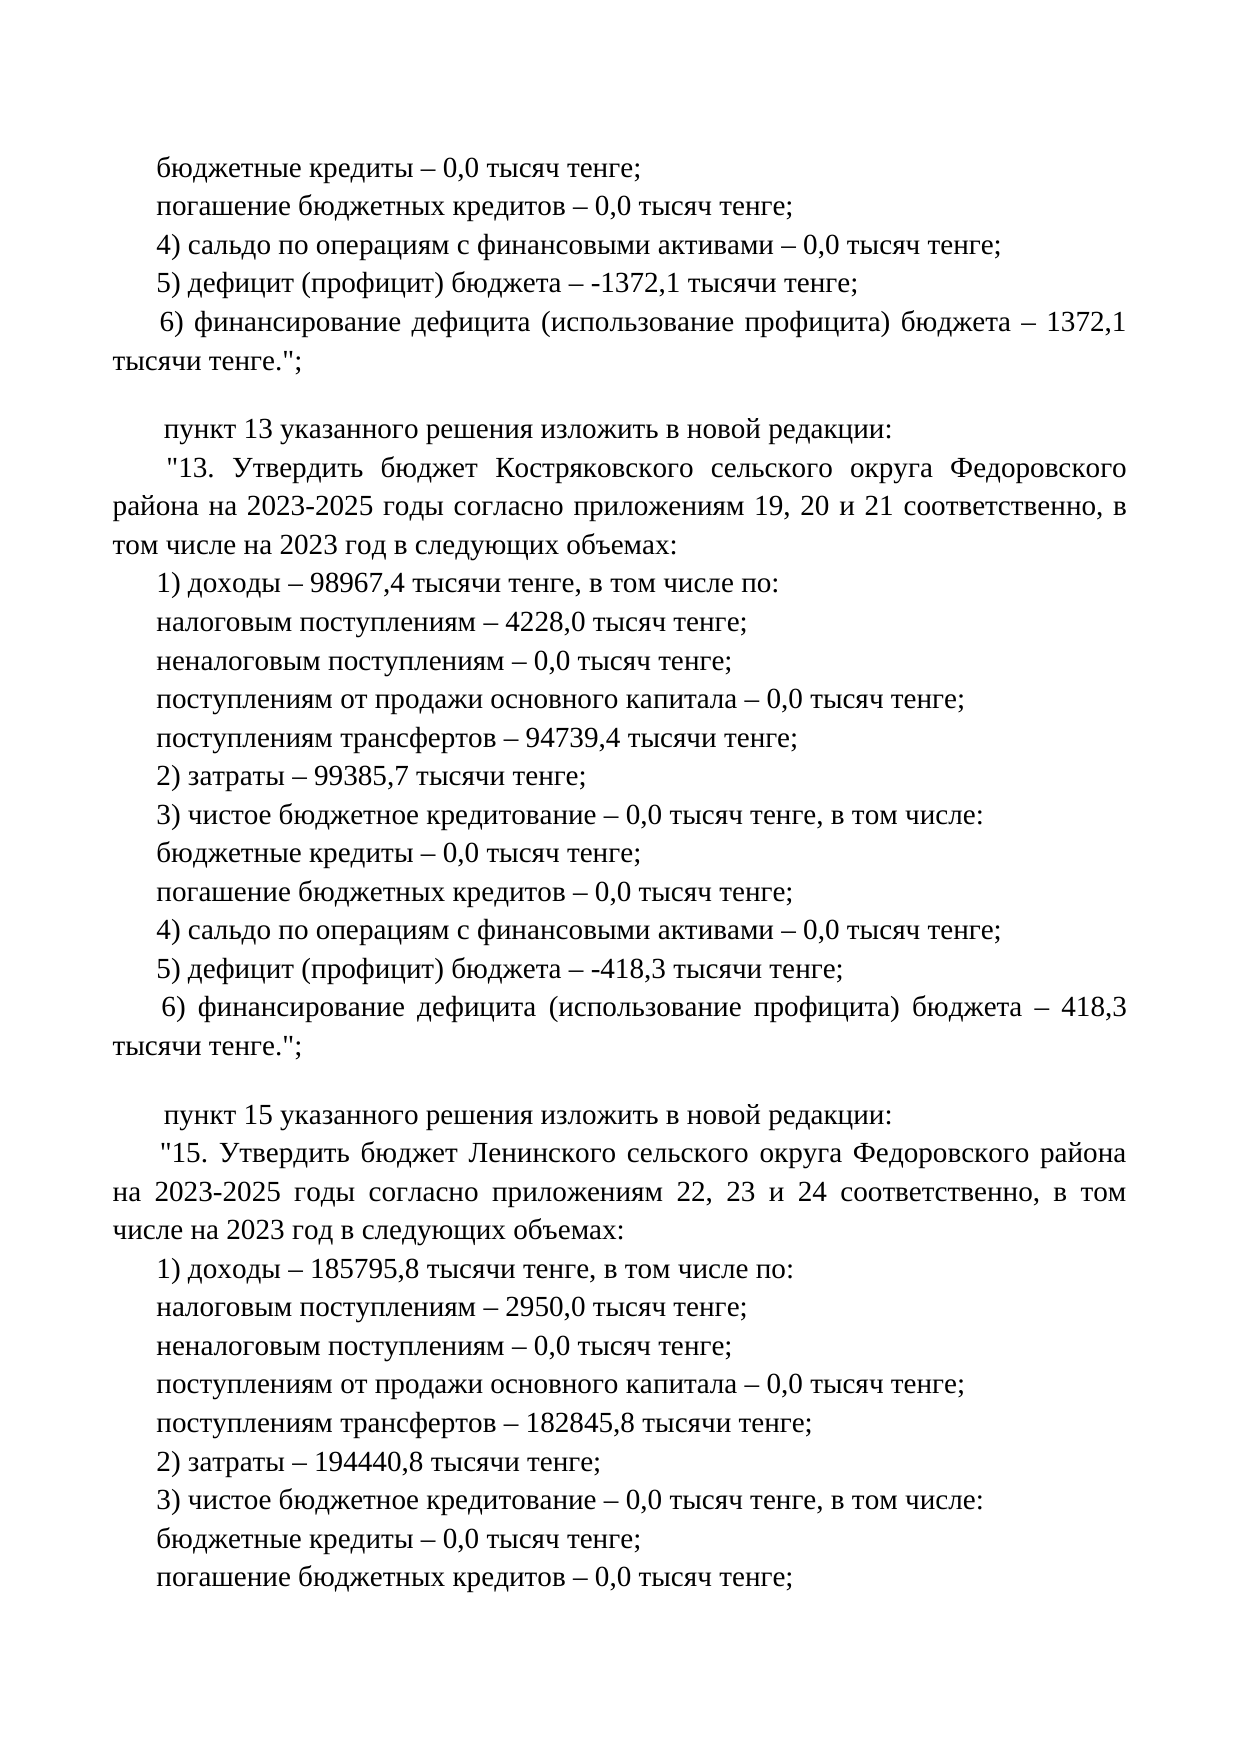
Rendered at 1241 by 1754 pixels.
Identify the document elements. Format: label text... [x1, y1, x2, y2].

text 6) финансирование дефицита (использование профицита) бюджета – 418,3 тысячи тенге."; [112, 989, 1128, 1062]
text пункт 15 указанного решения изложить в новой редакции: [112, 1097, 1128, 1130]
text поступлениям от продажи основного капитала – 0,0 тысяч тенге; [112, 681, 1128, 715]
text бюджетные кредиты – 0,0 тысяч тенге; [112, 835, 1128, 869]
text погашение бюджетных кредитов – 0,0 тысяч тенге; [112, 188, 1128, 222]
text 3) чистое бюджетное кредитование – 0,0 тысяч тенге, в том числе: [112, 1482, 1128, 1516]
text 6) финансирование дефицита (использование профицита) бюджета – 1372,1 тысячи тенге."; [112, 304, 1128, 376]
text пункт 13 указанного решения изложить в новой редакции: [112, 411, 1128, 445]
text налоговым поступлениям – 2950,0 тысяч тенге; [112, 1289, 1128, 1323]
text поступлениям трансфертов – 94739,4 тысячи тенге; [112, 720, 1128, 753]
text 3) чистое бюджетное кредитование – 0,0 тысяч тенге, в том числе: [112, 797, 1128, 830]
text поступлениям трансфертов – 182845,8 тысячи тенге; [112, 1405, 1128, 1439]
text неналоговым поступлениям – 0,0 тысяч тенге; [112, 643, 1128, 676]
text 5) дефицит (профицит) бюджета – -1372,1 тысячи тенге; [112, 266, 1128, 299]
text "13. Утвердить бюджет Костряковского сельского округа Федоровского района на 2023-2025 годы согласно приложениям 19, 20 и 21 соответственно, в том числе на 2023 год в следующих объемах: [112, 450, 1128, 561]
text 4) сальдо по операциям с финансовыми активами – 0,0 тысяч тенге; [112, 227, 1128, 261]
text 1) доходы – 98967,4 тысячи тенге, в том числе по: [112, 566, 1128, 599]
text 2) затраты – 99385,7 тысячи тенге; [112, 758, 1128, 792]
text налоговым поступлениям – 4228,0 тысяч тенге; [112, 604, 1128, 638]
text 2) затраты – 194440,8 тысячи тенге; [112, 1444, 1128, 1477]
text неналоговым поступлениям – 0,0 тысяч тенге; [112, 1328, 1128, 1362]
text погашение бюджетных кредитов – 0,0 тысяч тенге; [112, 874, 1128, 907]
text бюджетные кредиты – 0,0 тысяч тенге; [112, 1521, 1128, 1554]
text 5) дефицит (профицит) бюджета – -418,3 тысячи тенге; [112, 951, 1128, 984]
text бюджетные кредиты – 0,0 тысяч тенге; [112, 150, 1128, 183]
text "15. Утвердить бюджет Ленинского сельского округа Федоровского района на 2023-2025 годы согласно приложениям 22, 23 и 24 соответственно, в том числе на 2023 год в следующих объемах: [112, 1135, 1128, 1246]
text поступлениям от продажи основного капитала – 0,0 тысяч тенге; [112, 1367, 1128, 1400]
text погашение бюджетных кредитов – 0,0 тысяч тенге; [112, 1559, 1128, 1593]
text 4) сальдо по операциям с финансовыми активами – 0,0 тысяч тенге; [112, 912, 1128, 946]
text 1) доходы – 185795,8 тысячи тенге, в том числе по: [112, 1251, 1128, 1284]
